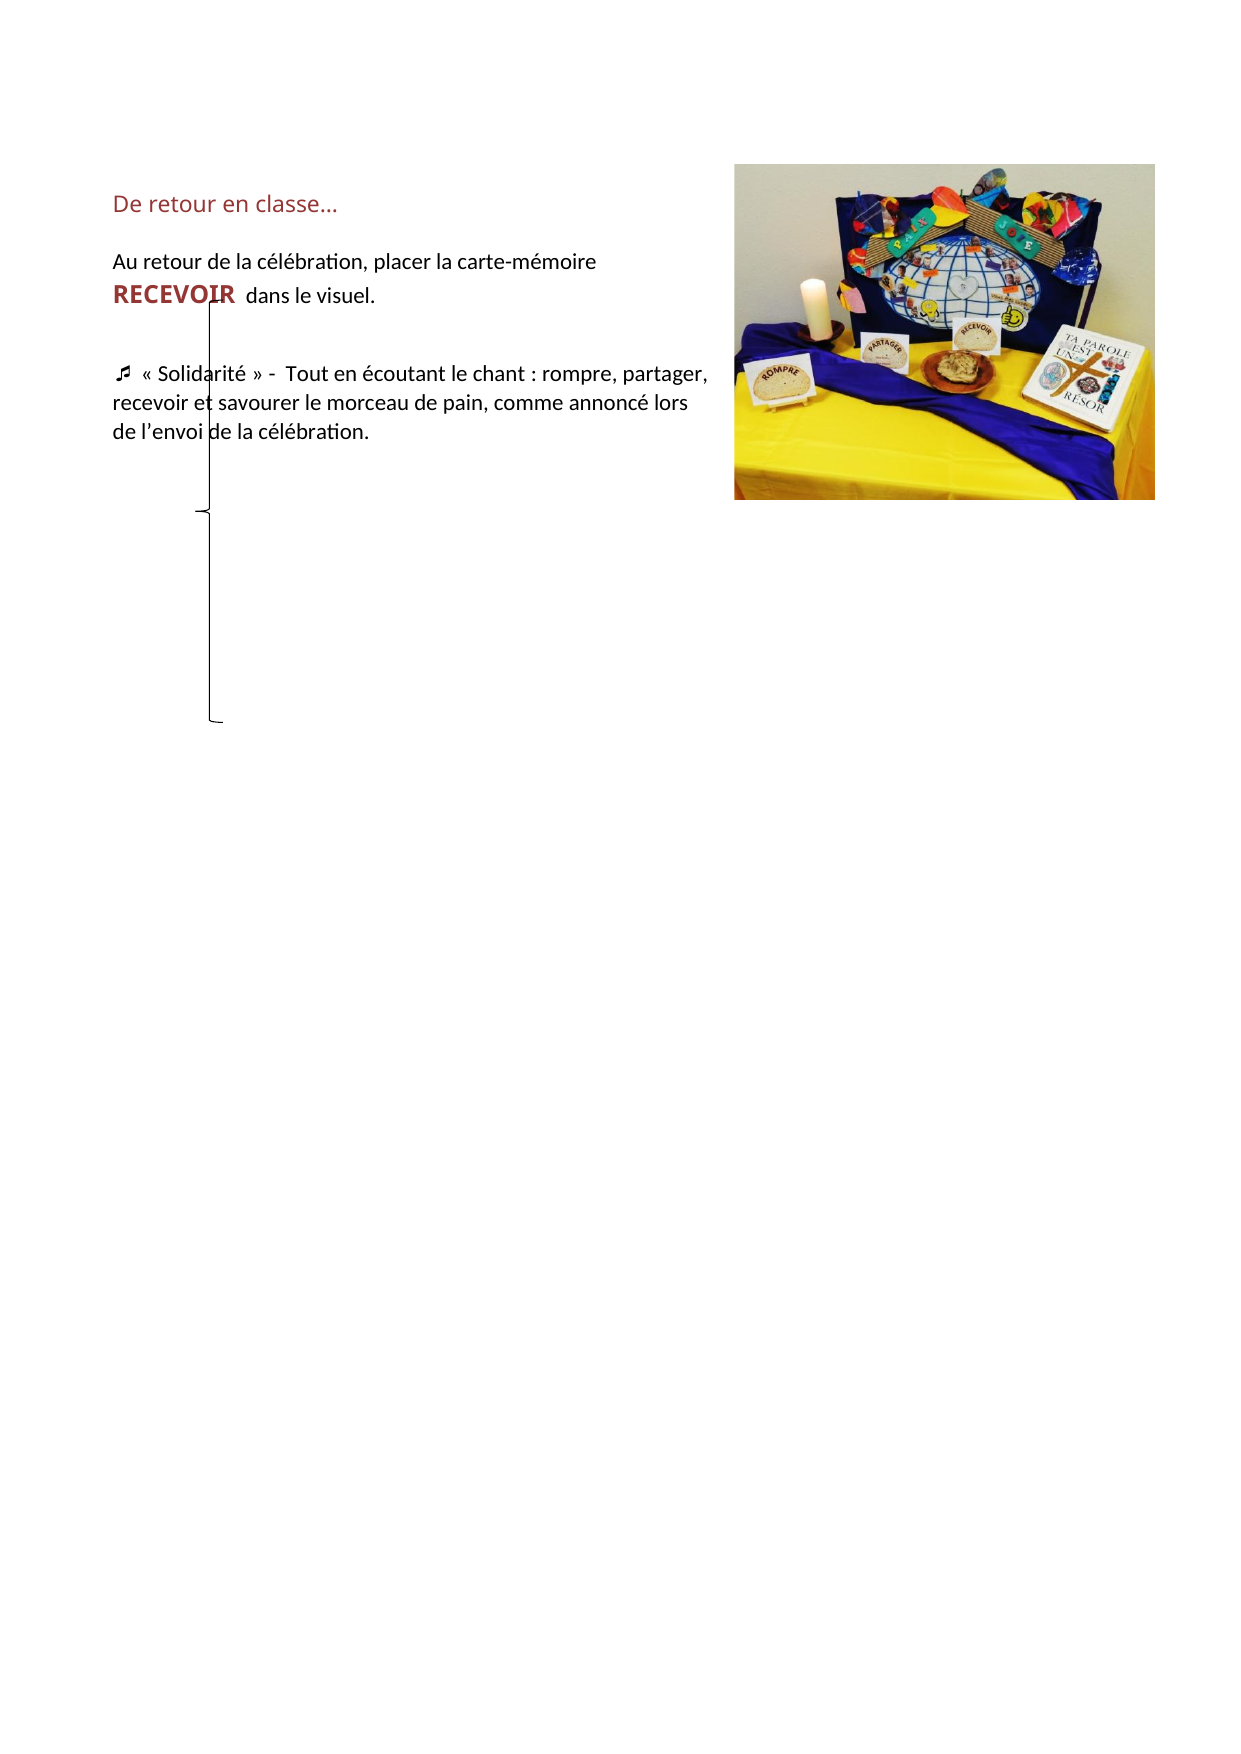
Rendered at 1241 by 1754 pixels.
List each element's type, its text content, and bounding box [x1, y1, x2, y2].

text « Solidarité » - Tout en écoutant le chant : rompre, partager, recevoir et savourer le morceau de pain, comme annoncé lors de l’envoi de la célébration. [210, 359, 1128, 446]
text Au retour de la célébration, placer la carte-mémoire RECEVOIR dans le visuel. [112, 247, 1128, 311]
picture [734, 164, 1155, 500]
text De retour en classe… [112, 188, 1128, 247]
